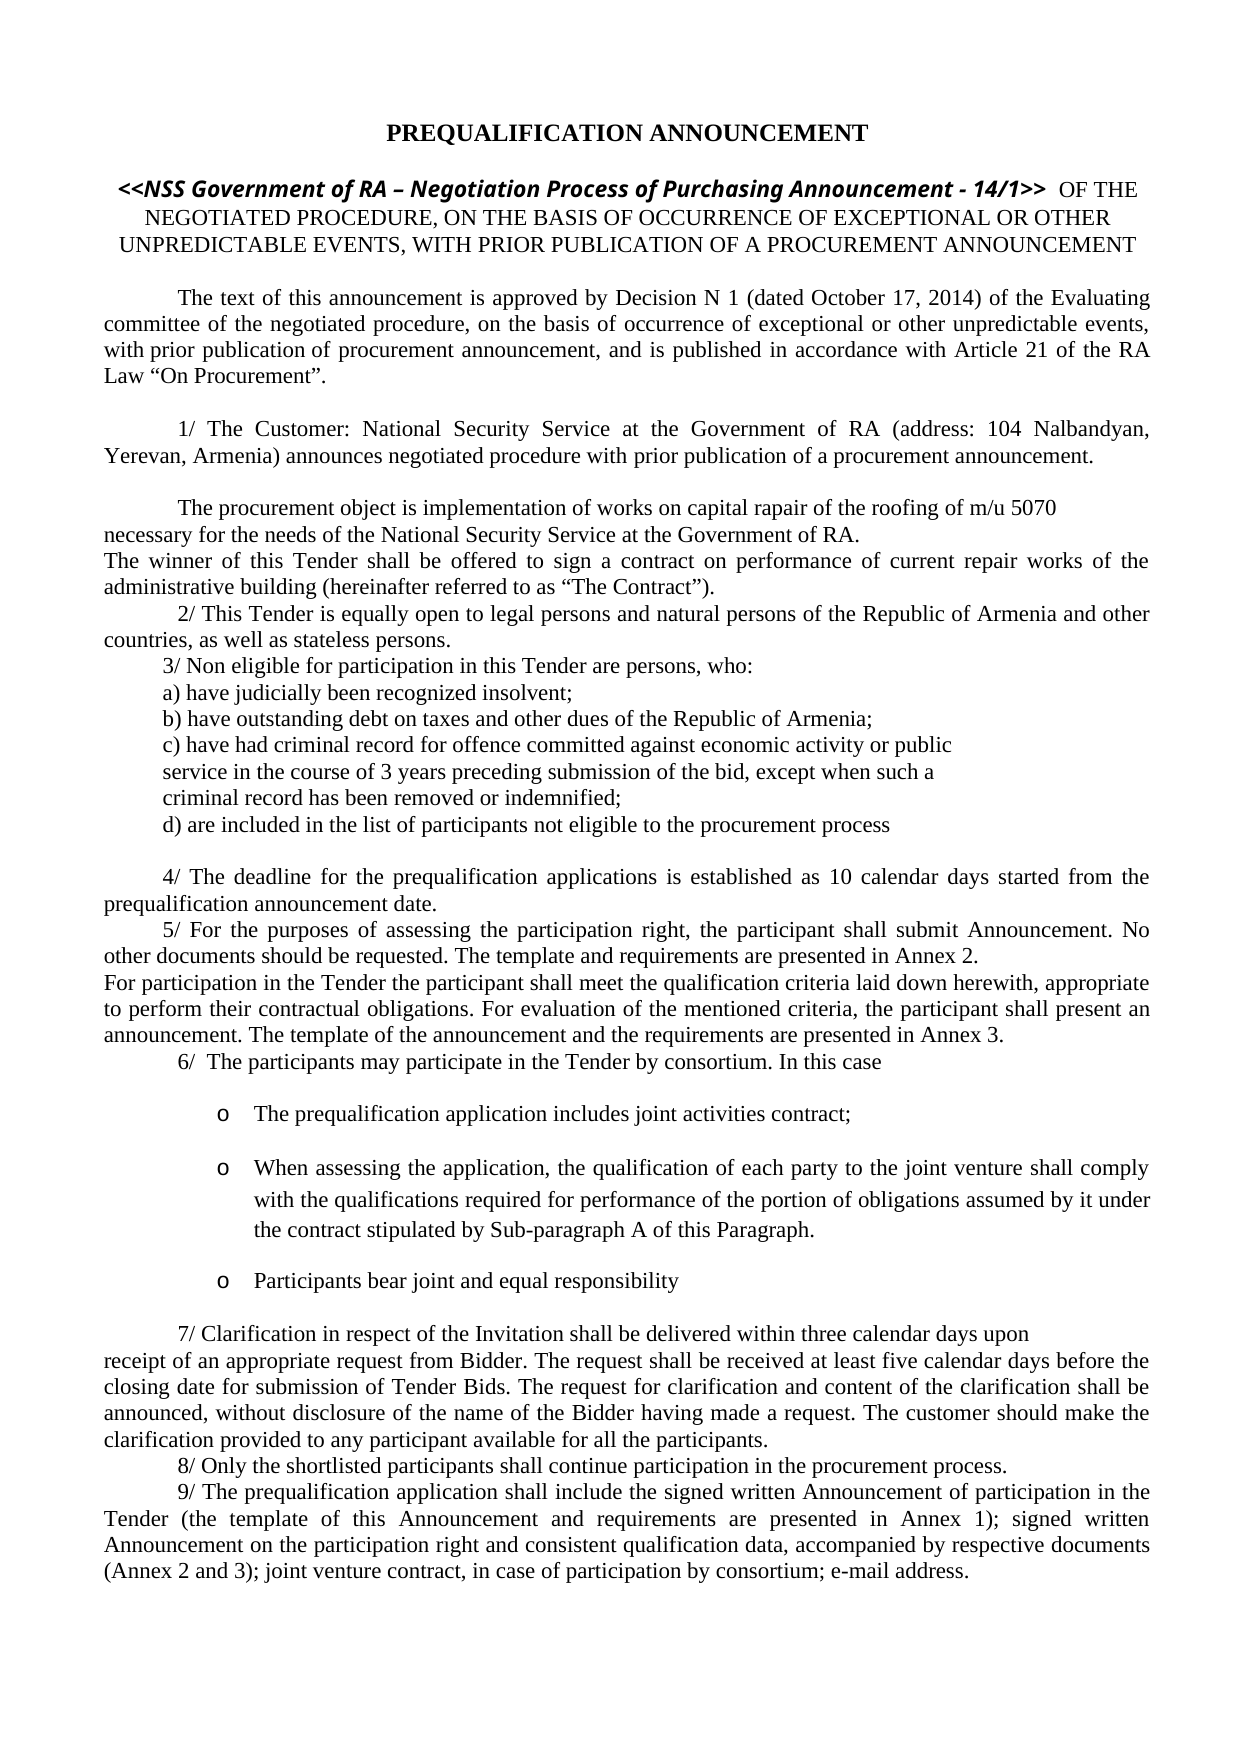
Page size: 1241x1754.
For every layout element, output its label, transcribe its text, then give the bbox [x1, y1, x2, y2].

list When assessing the application, the qualification of each party to the joint venture shall comply with the qualifications required for performance of the portion of obligations assumed by it under the contract stipulated by Sub-paragraph A of this Paragraph. [216, 1154, 1152, 1242]
text criminal record has been removed or indemnified; [103, 784, 1152, 811]
text 1/ The Customer: National Security Service at the Government of RA (address: 104 Nalbandyan, Yerevan, Armenia) announces negotiated procedure with prior publication of a procurement announcement. [103, 415, 1152, 468]
text 3/ Non eligible for participation in this Tender are persons, who: [103, 652, 1152, 679]
text 7/ Clarification in respect of the Invitation shall be delivered within three calendar days upon [103, 1320, 1152, 1347]
text 8/ Only the shortlisted participants shall continue participation in the procurement process. [103, 1452, 1152, 1478]
text <<NSS Government of RA – Negotiation Process of Purchasing Announcement - 14/1>> OF THE NEGOTIATED PROCEDURE, ON THE BASIS OF OCCURRENCE OF EXCEPTIONAL OR OTHER UNPREDICTABLE EVENTS, WITH PRIOR PUBLICATION OF A PROCUREMENT ANNOUNCEMENT [103, 173, 1152, 257]
text PREQUALIFICATION ANNOUNCEMENT [103, 118, 1152, 147]
text b) have outstanding debt on taxes and other dues of the Republic of Armenia; [103, 705, 1152, 732]
text 4/ The deadline for the prequalification applications is established as 10 calendar days started from the prequalification announcement date. [103, 863, 1152, 916]
text c) have had criminal record for offence committed against economic activity or public [103, 732, 1152, 758]
text service in the course of 3 years preceding submission of the bid, except when such a [103, 758, 1152, 784]
text For participation in the Tender the participant shall meet the qualification criteria laid down herewith, appropriate to perform their contractual obligations. For evaluation of the mentioned criteria, the participant shall present an announcement. The template of the announcement and the requirements are presented in Annex 3. [103, 969, 1152, 1048]
text The procurement object is implementation of works on capital rapair of the roofing of m/u 5070 necessary for the needs of the National Security Service at the Government of RA. [103, 494, 1152, 547]
list Participants bear joint and equal responsibility [216, 1267, 1152, 1295]
text a) have judicially been recognized insolvent; [103, 679, 1152, 705]
text d) are included in the list of participants not eligible to the procurement process [103, 811, 1152, 837]
text 5/ For the purposes of assessing the participation right, the participant shall submit Announcement. No other documents should be requested. The template and requirements are presented in Annex 2. [103, 916, 1152, 969]
text 6/ The participants may participate in the Tender by consortium. In this case [103, 1048, 1152, 1074]
text The text of this announcement is approved by Decision N 1 (dated October 17, 2014) of the Evaluating committee of the negotiated procedure, on the basis of occurrence of exceptional or other unpredictable events, with prior publication of procurement announcement, and is published in accordance with Article 21 of the RA Law “On Procurement”. [103, 283, 1152, 389]
text 9/ The prequalification application shall include the signed written Announcement of participation in the Tender (the template of this Announcement and requirements are presented in Annex 1); signed written Announcement on the participation right and consistent qualification data, accompanied by respective documents (Annex 2 and 3); joint venture contract, in case of participation by consortium; e-mail address. [103, 1478, 1152, 1584]
list The prequalification application includes joint activities contract; [216, 1101, 1152, 1129]
text 2/ This Tender is equally open to legal persons and natural persons of the Republic of Armenia and other countries, as well as stateless persons. [103, 600, 1152, 652]
text receipt of an appropriate request from Bidder. The request shall be received at least five calendar days before the closing date for submission of Tender Bids. The request for clarification and content of the clarification shall be announced, without disclosure of the name of the Bidder having made a request. The customer should make the clarification provided to any participant available for all the participants. [103, 1347, 1152, 1452]
text The winner of this Tender shall be offered to sign a contract on performance of current repair works of the administrative building (hereinafter referred to as “The Contract”). [103, 547, 1152, 600]
